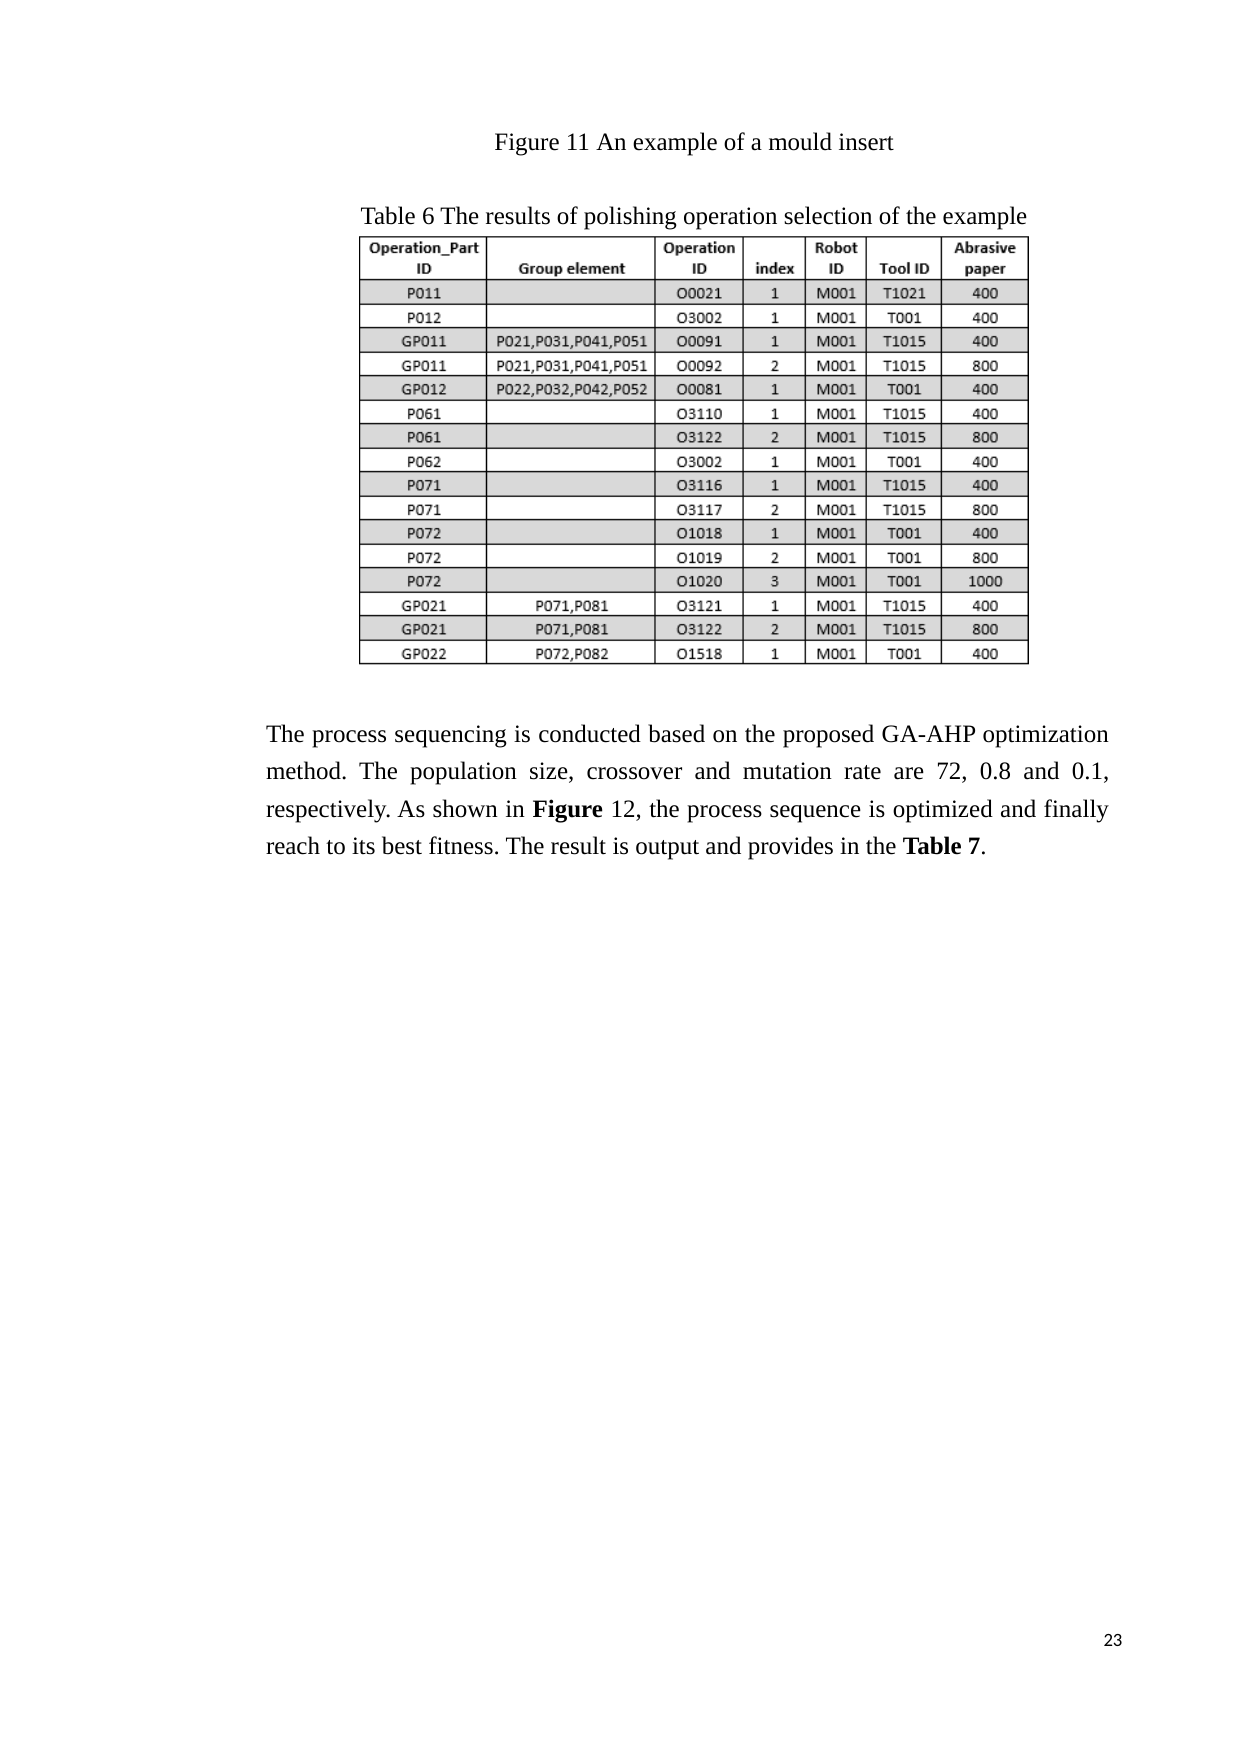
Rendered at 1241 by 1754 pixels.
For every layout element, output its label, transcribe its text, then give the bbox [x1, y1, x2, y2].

list Table 6 The results of polishing operation selection of the example [266, 199, 1122, 231]
picture [359, 235, 1029, 667]
text Figure 11 An example of a mould insert [266, 125, 1122, 158]
text The process sequencing is conducted based on the proposed GA-AHP optimization method. The population size, crossover and mutation rate are 72, 0.8 and 0.1, respectively. As shown in Figure 12, the process sequence is optimized and finally reach to its best fitness. The result is output and provides in the Table 7. [266, 717, 1110, 862]
